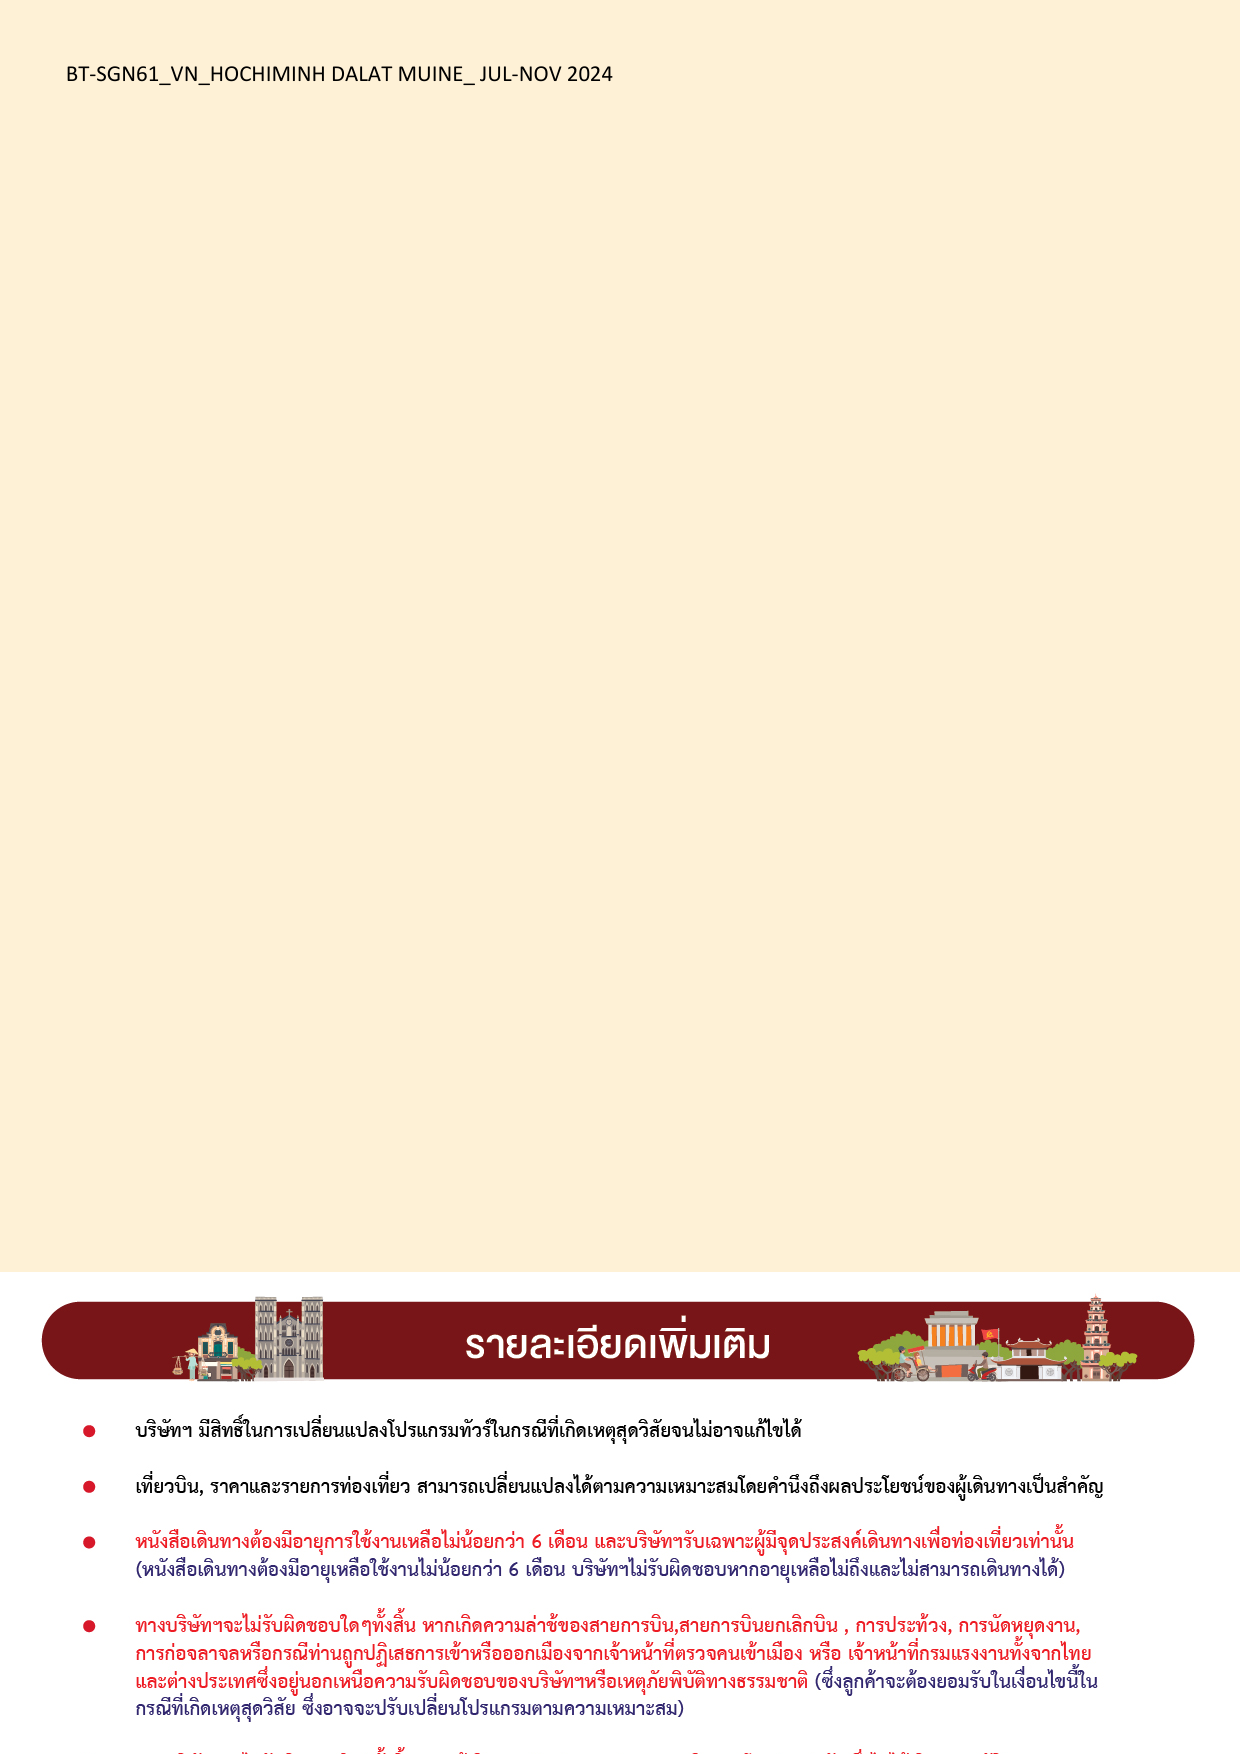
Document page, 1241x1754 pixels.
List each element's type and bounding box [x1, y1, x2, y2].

picture [0, 1272, 1241, 1754]
